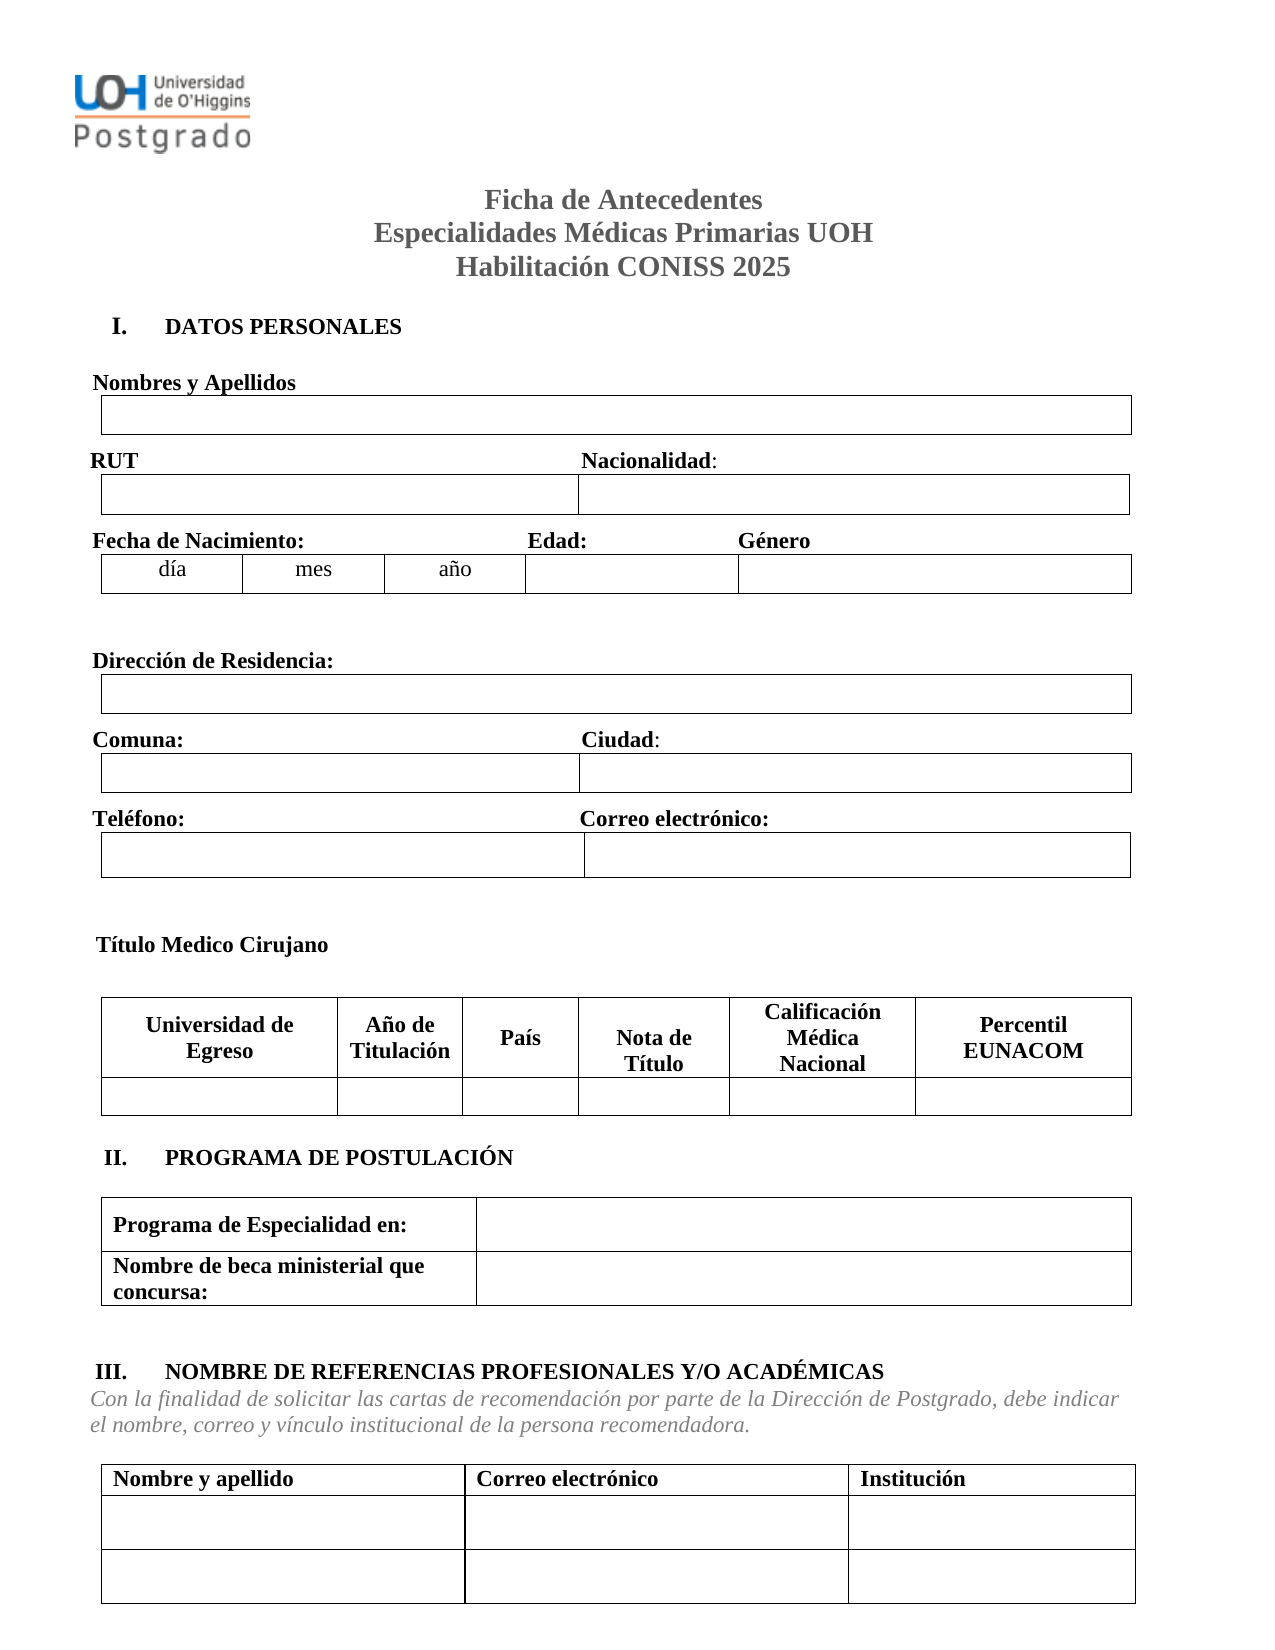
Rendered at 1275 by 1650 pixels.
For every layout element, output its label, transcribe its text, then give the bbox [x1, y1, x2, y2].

table_header Correo electrónico [466, 1465, 848, 1495]
table_header País [463, 998, 578, 1077]
text Título Medico Cirujano [75, 932, 1172, 958]
table_header Institución [849, 1465, 1135, 1495]
table_header Percentil EUNACOM [916, 998, 1131, 1077]
list DATOS PERSONALES [127, 311, 1172, 369]
text RUT Nacionalidad: [75, 448, 1172, 474]
table_cell [579, 1078, 729, 1114]
table_cell Nombre de beca ministerial que concursa: [102, 1252, 476, 1304]
table_header Nota de Título [579, 998, 729, 1077]
table_header [526, 555, 738, 593]
picture [75, 75, 251, 154]
table_header [102, 475, 578, 514]
text Habilitación CONISS 2025 [75, 249, 1172, 282]
table_cell [916, 1078, 1131, 1114]
table_cell [730, 1078, 915, 1114]
text Nombres y Apellidos [75, 369, 1172, 395]
text Con la finalidad de solicitar las cartas de recomendación por parte de la Dirección de Postgrado, debe indicar el nombre, correo y vínculo institucional de la persona recomendadora. [90, 1384, 1123, 1437]
table_cell [466, 1496, 848, 1549]
table_header [102, 396, 1131, 434]
table_header [579, 475, 1129, 514]
table_cell [477, 1252, 1131, 1304]
table_header Calificación Médica Nacional [730, 998, 915, 1077]
text Especialidades Médicas Primarias UOH [75, 215, 1172, 249]
table_header [102, 754, 579, 792]
table_header día [102, 555, 242, 593]
table_header [585, 833, 1130, 877]
table_header Universidad de Egreso [102, 998, 337, 1077]
table_header año [385, 555, 525, 593]
table_header [102, 675, 1131, 713]
table_cell [849, 1550, 1135, 1603]
text Comuna: Ciudad: [75, 726, 1172, 753]
table_header [739, 555, 1131, 593]
table_cell [463, 1078, 578, 1114]
table_header mes [243, 555, 384, 593]
list NOMBRE DE REFERENCIAS PROFESIONALES Y/O ACADÉMICAS [127, 1358, 1172, 1384]
table_cell [338, 1078, 462, 1114]
table_header [102, 833, 584, 877]
table_cell [102, 1078, 337, 1114]
table_cell [849, 1496, 1135, 1549]
table_cell [466, 1550, 848, 1603]
table_cell [102, 1550, 464, 1603]
table_header Año de Titulación [338, 998, 462, 1077]
text Fecha de Nacimiento: Edad: Género [75, 527, 1172, 554]
table_header Programa de Especialidad en: [102, 1198, 476, 1251]
text Teléfono: Correo electrónico: [75, 805, 1172, 832]
table_cell [102, 1496, 464, 1549]
list PROGRAMA DE POSTULACIÓN [127, 1144, 1172, 1171]
text Dirección de Residencia: [75, 647, 1123, 674]
text Ficha de Antecedentes [75, 182, 1172, 215]
table_header [580, 754, 1131, 792]
table_header Nombre y apellido [102, 1465, 464, 1495]
table_header [477, 1198, 1131, 1251]
